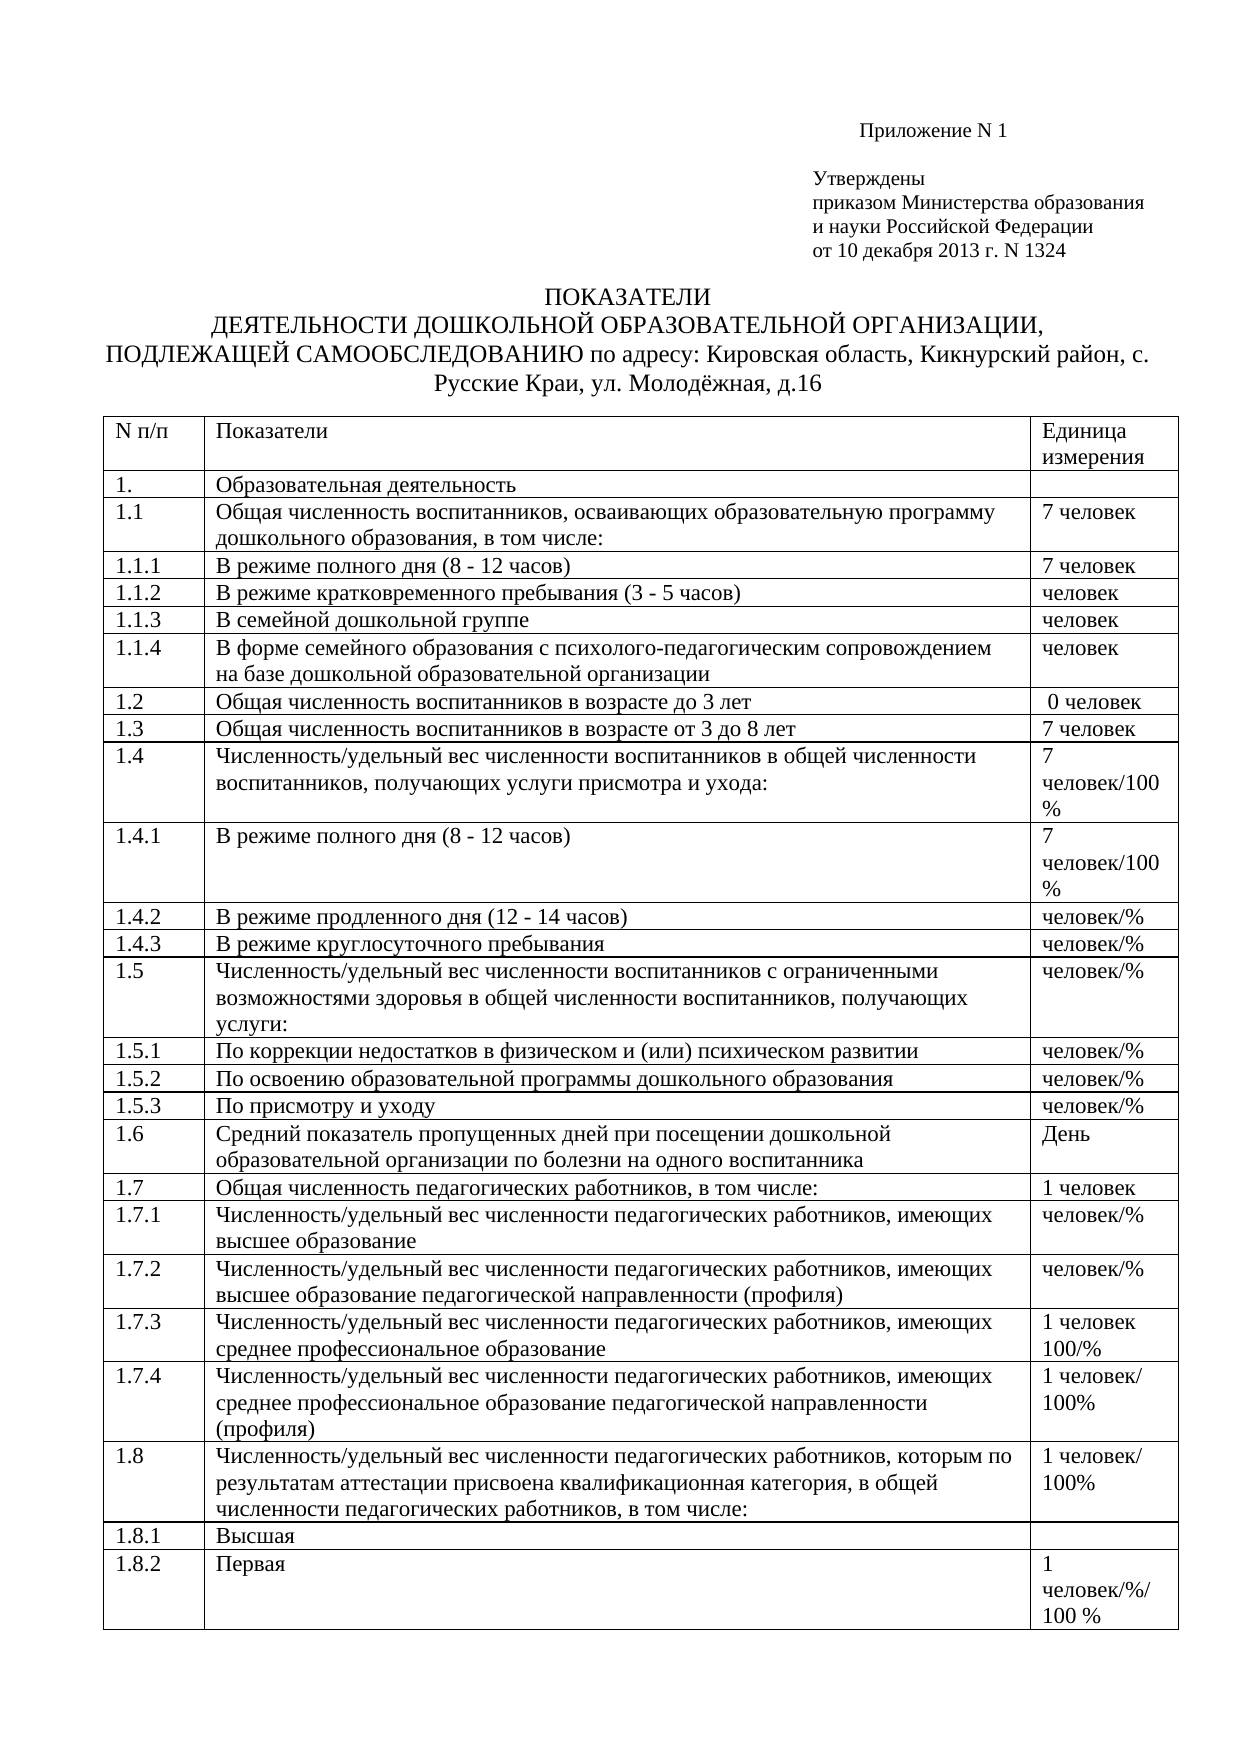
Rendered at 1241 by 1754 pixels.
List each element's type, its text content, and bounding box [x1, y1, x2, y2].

table_cell Численность/удельный вес численности воспитанников в общей численности воспитанников, получающих услуги присмотра и ухода: [205, 743, 1030, 822]
table_cell человек/% [1031, 1093, 1178, 1119]
table_cell Общая численность воспитанников в возрасте до 3 лет [205, 688, 1030, 714]
table_cell человек/% [1031, 903, 1178, 929]
table_cell Численность/удельный вес численности воспитанников с ограниченными возможностями здоровья в общей численности воспитанников, получающих услуги: [205, 958, 1030, 1037]
table_cell Численность/удельный вес численности педагогических работников, имеющих высшее образование педагогической направленности (профиля) [205, 1255, 1030, 1307]
table_cell Первая [205, 1550, 1030, 1629]
table_cell Общая численность воспитанников в возрасте от 3 до 8 лет [205, 715, 1030, 741]
table_cell 1.5 [104, 958, 204, 1037]
table_cell 1. [104, 471, 204, 497]
table_cell 1.4.1 [104, 823, 204, 902]
table_header N п/п [104, 417, 204, 469]
table_cell 7 человек/100 % [1031, 823, 1178, 902]
table_cell 1.1.4 [104, 634, 204, 687]
table_cell 1 человек [1031, 1174, 1178, 1200]
table_cell 1.8.1 [104, 1523, 204, 1549]
table_cell В режиме круглосуточного пребывания [205, 930, 1030, 956]
table_cell 1.4.2 [104, 903, 204, 929]
table_cell Численность/удельный вес численности педагогических работников, имеющих среднее профессиональное образование педагогической направленности (профиля) [205, 1362, 1030, 1441]
table_cell Высшая [205, 1523, 1030, 1549]
table_cell 1.7.4 [104, 1362, 204, 1441]
table_cell 1.5.2 [104, 1065, 204, 1091]
table_cell 1.7 [104, 1174, 204, 1200]
table_cell 1.6 [104, 1120, 204, 1172]
table_cell 1 человек 100/% [1031, 1309, 1178, 1361]
table_cell По освоению образовательной программы дошкольного образования [205, 1065, 1030, 1091]
table_cell 1.5.3 [104, 1093, 204, 1119]
table_cell Численность/удельный вес численности педагогических работников, которым по результатам аттестации присвоена квалификационная категория, в общей численности педагогических работников, в том числе: [205, 1442, 1030, 1521]
text от 10 декабря 2013 г. N 1324 [812, 238, 1152, 262]
text ПОДЛЕЖАЩЕЙ САМООБСЛЕДОВАНИЮ по адресу: Кировская область, Кикнурский район, с. Русские Краи, ул. Молодёжная, д.16 [103, 339, 1152, 397]
table_cell человек [1031, 579, 1178, 606]
table_cell В режиме кратковременного пребывания (3 - 5 часов) [205, 579, 1030, 606]
text ДЕЯТЕЛЬНОСТИ ДОШКОЛЬНОЙ ОБРАЗОВАТЕЛЬНОЙ ОРГАНИЗАЦИИ, [103, 310, 1152, 339]
table_cell 1.7.3 [104, 1309, 204, 1361]
text Утверждены [812, 166, 1152, 190]
table_cell 1.7.1 [104, 1201, 204, 1254]
table_cell Средний показатель пропущенных дней при посещении дошкольной образовательной организации по болезни на одного воспитанника [205, 1120, 1030, 1172]
table_cell Общая численность педагогических работников, в том числе: [205, 1174, 1030, 1200]
table_cell 0 человек [1031, 688, 1178, 714]
table_cell человек/% [1031, 958, 1178, 1037]
table_cell человек/% [1031, 1038, 1178, 1064]
table_cell В режиме полного дня (8 - 12 часов) [205, 552, 1030, 578]
table_cell 1.3 [104, 715, 204, 741]
table_cell [1031, 471, 1178, 497]
table_cell 7 человек/100% [1031, 743, 1178, 822]
text приказом Министерства образования [812, 190, 1152, 214]
text ПОКАЗАТЕЛИ [103, 282, 1152, 310]
table_cell В режиме полного дня (8 - 12 часов) [205, 823, 1030, 902]
table_cell По присмотру и уходу [205, 1093, 1030, 1119]
table_cell человек/% [1031, 1255, 1178, 1307]
table_cell По коррекции недостатков в физическом и (или) психическом развитии [205, 1038, 1030, 1064]
table_cell День [1031, 1120, 1178, 1172]
table_cell В режиме продленного дня (12 - 14 часов) [205, 903, 1030, 929]
table_cell человек [1031, 634, 1178, 687]
table_cell 7 человек [1031, 498, 1178, 551]
table_cell Численность/удельный вес численности педагогических работников, имеющих высшее образование [205, 1201, 1030, 1254]
text Приложение N 1 [812, 118, 1152, 142]
table_cell 1.8.2 [104, 1550, 204, 1629]
table_cell 1 человек/%/ 100 % [1031, 1550, 1178, 1629]
table_cell 1 человек/ 100% [1031, 1442, 1178, 1521]
table_cell Общая численность воспитанников, осваивающих образовательную программу дошкольного образования, в том числе: [205, 498, 1030, 551]
text и науки Российской Федерации [812, 214, 1152, 238]
table_cell 1.4.3 [104, 930, 204, 956]
table_cell 1.1.2 [104, 579, 204, 606]
table_cell 7 человек [1031, 715, 1178, 741]
table_cell 1.1.3 [104, 607, 204, 633]
table_cell 1.7.2 [104, 1255, 204, 1307]
table_cell человек/% [1031, 1201, 1178, 1254]
table_cell 1.8 [104, 1442, 204, 1521]
table_cell В форме семейного образования с психолого-педагогическим сопровождением на базе дошкольной образовательной организации [205, 634, 1030, 687]
table_cell 1 человек/ 100% [1031, 1362, 1178, 1441]
table_cell 7 человек [1031, 552, 1178, 578]
table_cell Численность/удельный вес численности педагогических работников, имеющих среднее профессиональное образование [205, 1309, 1030, 1361]
table_cell 1.1.1 [104, 552, 204, 578]
table_cell 1.5.1 [104, 1038, 204, 1064]
table_cell человек/% [1031, 1065, 1178, 1091]
table_cell 1.4 [104, 743, 204, 822]
table_cell Образовательная деятельность [205, 471, 1030, 497]
table_cell человек [1031, 607, 1178, 633]
table_cell 1.2 [104, 688, 204, 714]
table_cell В семейной дошкольной группе [205, 607, 1030, 633]
table_header Показатели [205, 417, 1030, 469]
table_header Единица измерения [1031, 417, 1178, 469]
table_cell 1.1 [104, 498, 204, 551]
table_cell человек/% [1031, 930, 1178, 956]
table_cell [1031, 1523, 1178, 1549]
